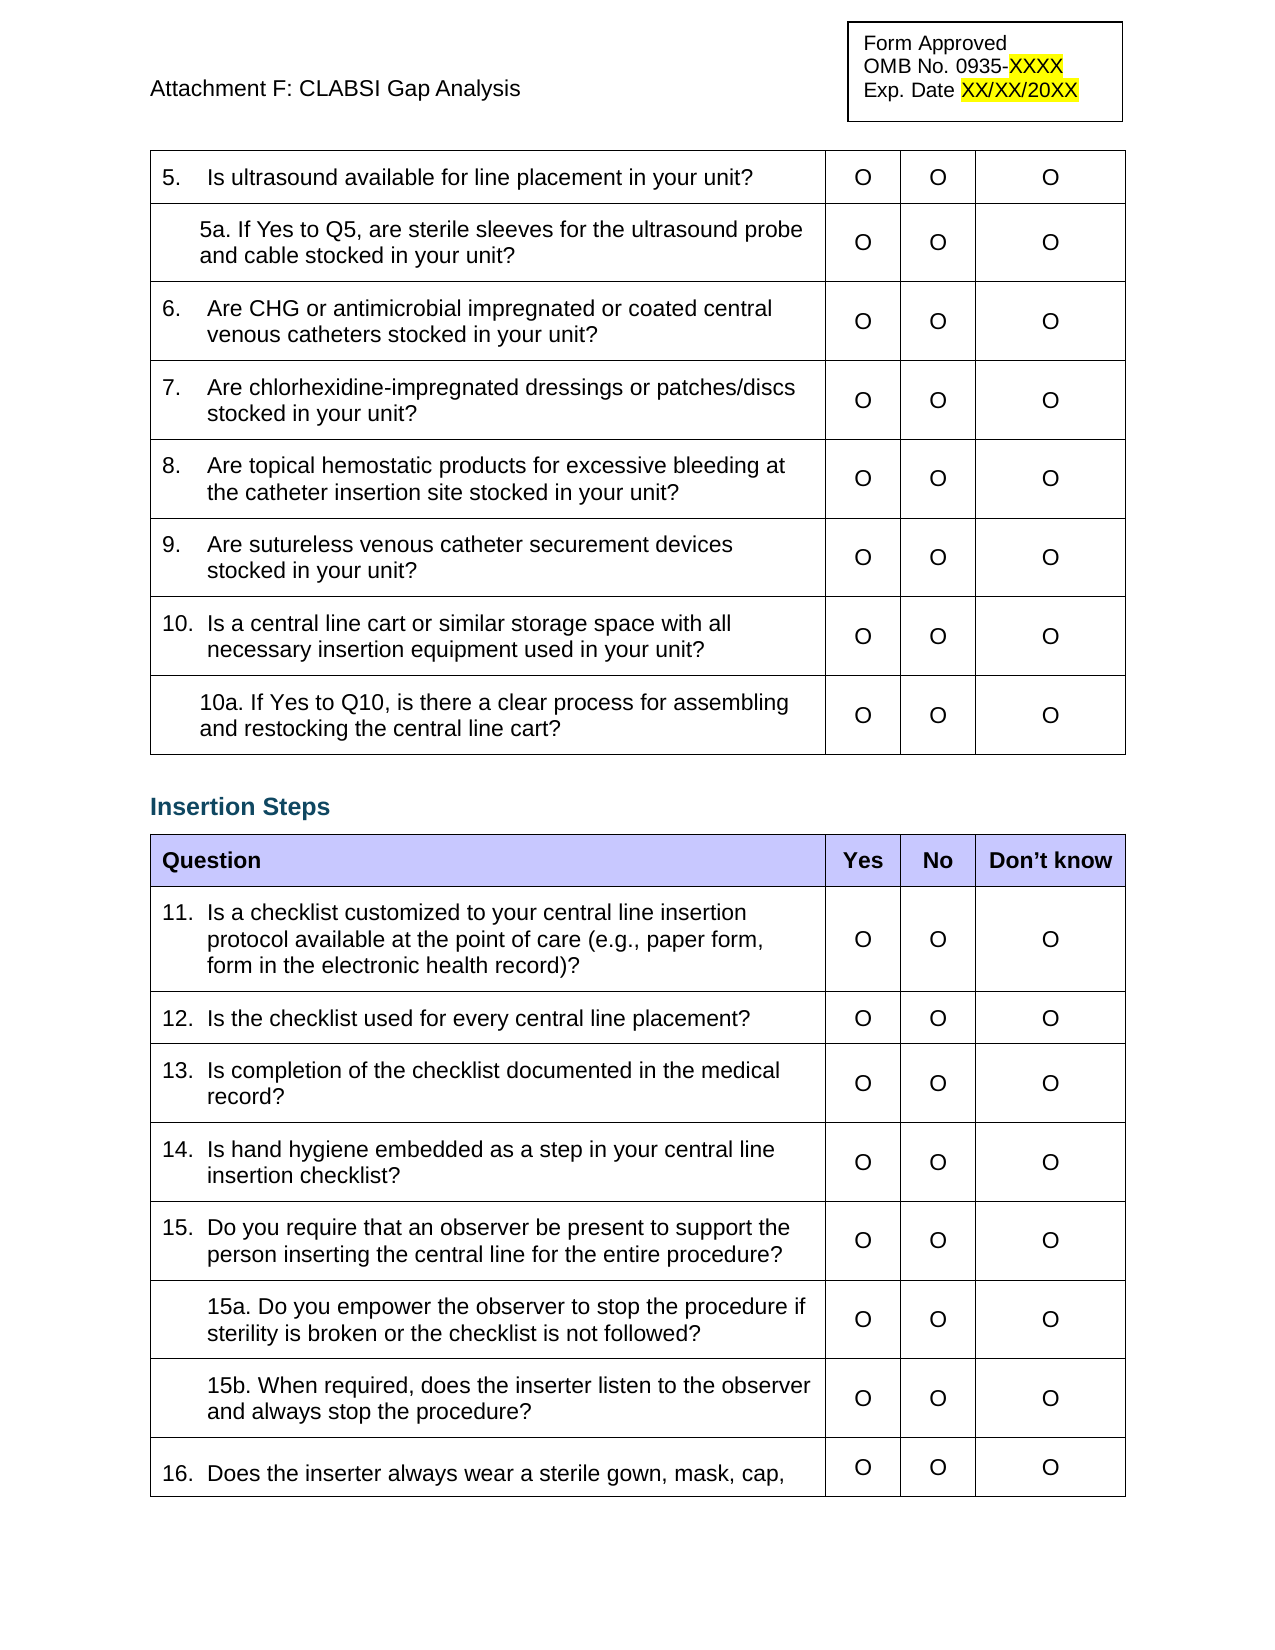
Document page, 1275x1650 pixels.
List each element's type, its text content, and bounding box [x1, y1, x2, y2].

table_cell O [976, 887, 1125, 991]
table_cell O [976, 1202, 1125, 1279]
table_cell O [826, 1359, 900, 1437]
table_cell Is the checklist used for every central line placement? [151, 992, 825, 1043]
table_cell O [826, 361, 900, 439]
table_header No [901, 835, 975, 886]
table_cell Are topical hemostatic products for excessive bleeding at the catheter insertion site stocked in your unit? [151, 440, 825, 517]
table_cell 5a. If Yes to Q5, are sterile sleeves for the ultrasound probe and cable stocked in your unit? [151, 204, 825, 281]
table_cell O [976, 1281, 1125, 1358]
table_header Don’t know [976, 835, 1125, 886]
table_cell O [826, 204, 900, 281]
table_cell O [901, 519, 975, 596]
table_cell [151, 1438, 825, 1496]
table_cell O [826, 676, 900, 754]
table_cell O [826, 1281, 900, 1358]
table_cell O [901, 282, 975, 360]
table_header Yes [826, 835, 900, 886]
table_cell O [826, 992, 900, 1043]
table_cell O [901, 676, 975, 754]
table_cell O [976, 440, 1125, 517]
table_cell Is a central line cart or similar storage space with all necessary insertion equipment used in your unit? [151, 597, 825, 675]
table_cell Are chlorhexidine-impregnated dressings or patches/discs stocked in your unit? [151, 361, 825, 439]
table_cell O [826, 1123, 900, 1201]
table_cell 15a. Do you empower the observer to stop the procedure if sterility is broken or the checklist is not followed? [151, 1281, 825, 1358]
table_cell Are CHG or antimicrobial impregnated or coated central venous catheters stocked in your unit? [151, 282, 825, 360]
table_cell O [976, 1438, 1125, 1496]
table_cell O [976, 1044, 1125, 1122]
table_cell O [901, 597, 975, 675]
table_cell O [826, 597, 900, 675]
table_cell O [901, 361, 975, 439]
table_cell O [976, 204, 1125, 281]
table_cell O [976, 992, 1125, 1043]
table_cell O [826, 282, 900, 360]
table_cell O [826, 887, 900, 991]
table_cell O [976, 676, 1125, 754]
table_cell O [826, 151, 900, 202]
table_header Question [151, 835, 825, 886]
table_cell O [901, 1044, 975, 1122]
table_cell O [826, 519, 900, 596]
table_cell Are sutureless venous catheter securement devices stocked in your unit? [151, 519, 825, 596]
table_cell O [826, 440, 900, 517]
table_cell O [826, 1438, 900, 1496]
table_cell Is a checklist customized to your central line insertion protocol available at the point of care (e.g., paper form, form in the electronic health record)? [151, 887, 825, 991]
table_cell O [976, 361, 1125, 439]
table_cell O [826, 1202, 900, 1279]
table_cell O [901, 1438, 975, 1496]
table_cell O [901, 1281, 975, 1358]
table_cell 15b. When required, does the inserter listen to the observer and always stop the procedure? [151, 1359, 825, 1437]
table_cell Is hand hygiene embedded as a step in your central line insertion checklist? [151, 1123, 825, 1201]
table_cell O [976, 282, 1125, 360]
table_cell 10a. If Yes to Q10, is there a clear process for assembling and restocking the central line cart? [151, 676, 825, 754]
table_cell O [901, 1202, 975, 1279]
table_cell O [901, 204, 975, 281]
table_cell O [976, 597, 1125, 675]
table_cell O [901, 1359, 975, 1437]
table_cell O [901, 440, 975, 517]
table_cell Is ultrasound available for line placement in your unit? [151, 151, 825, 202]
table_cell O [901, 992, 975, 1043]
table_cell Is completion of the checklist documented in the medical record? [151, 1044, 825, 1122]
table_cell O [901, 151, 975, 202]
table_cell O [901, 1123, 975, 1201]
table_cell O [826, 1044, 900, 1122]
table_cell O [976, 1359, 1125, 1437]
table_cell O [976, 1123, 1125, 1201]
table_cell O [976, 151, 1125, 202]
subtitle Insertion Steps [150, 792, 1125, 821]
table_cell Do you require that an observer be present to support the person inserting the central line for the entire procedure? [151, 1202, 825, 1279]
table_cell O [976, 519, 1125, 596]
table_cell O [901, 887, 975, 991]
